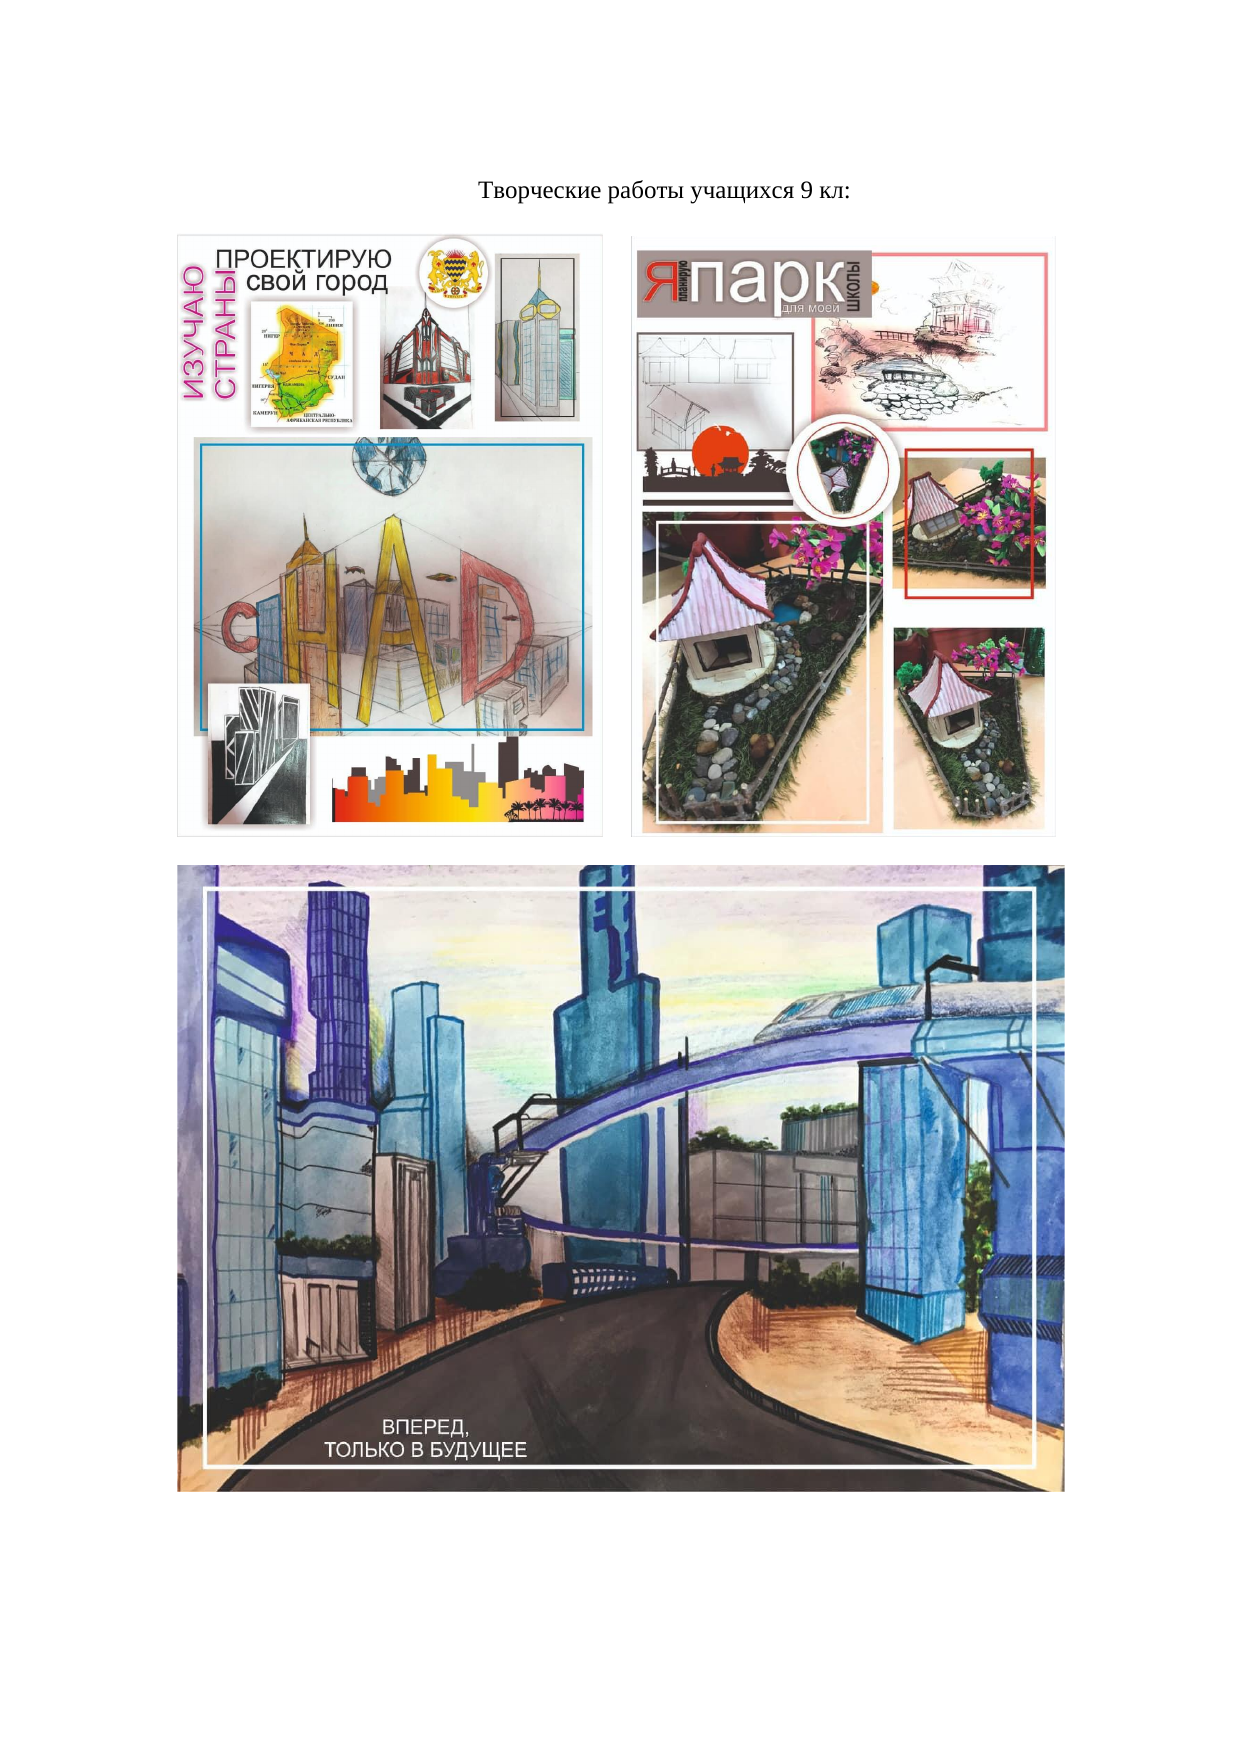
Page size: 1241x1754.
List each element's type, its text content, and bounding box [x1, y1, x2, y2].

text Творческие работы учащихся 9 кл: [177, 176, 1152, 204]
picture [177, 865, 1065, 1492]
picture [631, 236, 1056, 837]
picture [177, 233, 603, 837]
